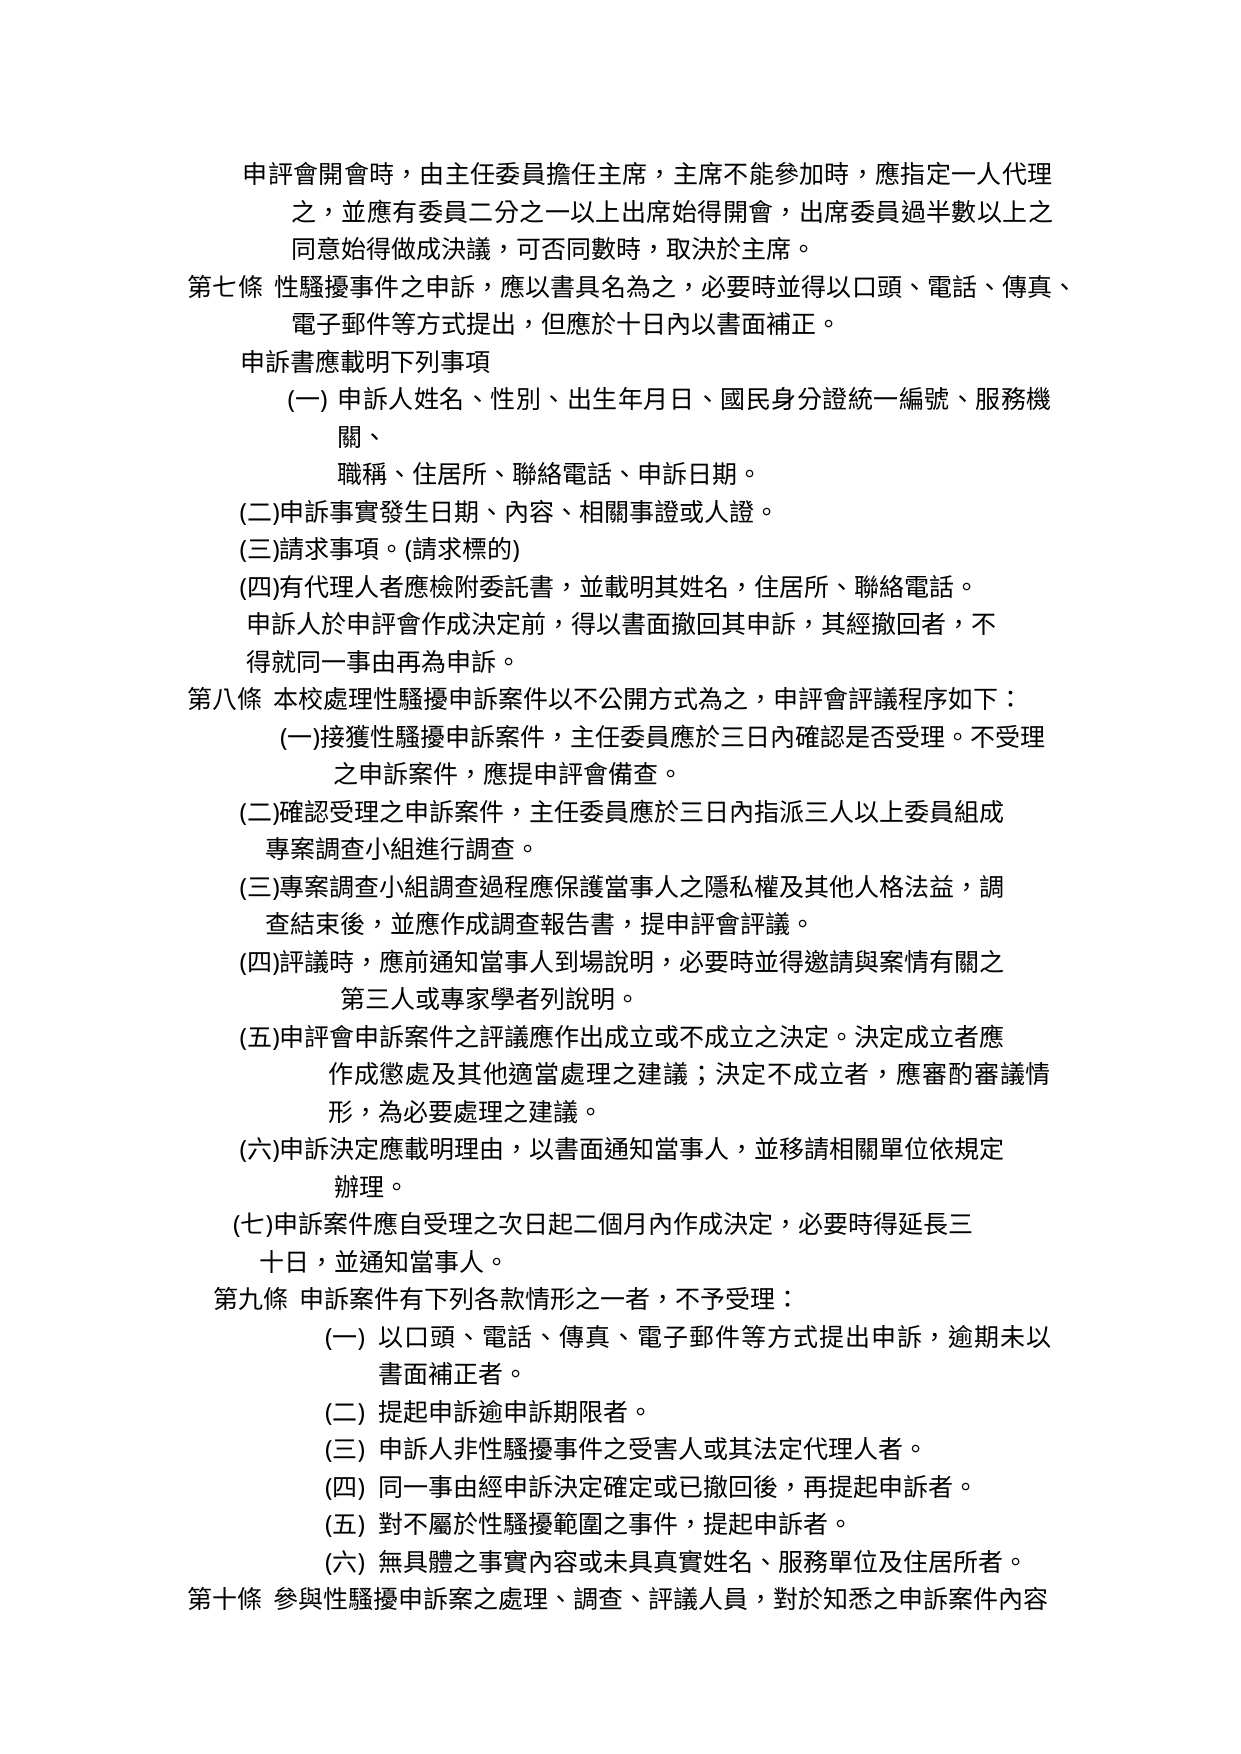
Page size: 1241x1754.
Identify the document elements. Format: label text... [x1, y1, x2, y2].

list 申訴人非性騷擾事件之受害人或其法定代理人者。 [325, 1429, 1053, 1467]
text 查結束後，並應作成調查報告書，提申評會評議。 [187, 904, 1053, 942]
list 以口頭、電話、傳真、電子郵件等方式提出申訴，逾期未以書面補正者。 [325, 1317, 1053, 1392]
list 對不屬於性騷擾範圍之事件，提起申訴者。 [325, 1504, 1053, 1542]
list 同一事由經申訴決定確定或已撤回後，再提起申訴者。 [325, 1467, 1053, 1504]
text 申訴人於申評會作成決定前，得以書面撤回其申訴，其經撤回者，不 [187, 604, 1053, 642]
text (三)請求事項。(請求標的) [187, 529, 1053, 567]
text 第八條 本校處理性騷擾申訴案件以不公開方式為之，申評會評議程序如下： [187, 679, 1053, 717]
text 第十條 參與性騷擾申訴案之處理、調查、評議人員，對於知悉之申訴案件內容 [187, 1579, 1053, 1617]
text (二)申訴事實發生日期、內容、相關事證或人證。 [187, 492, 1053, 529]
list 申訴人姓名、性別、出生年月日、國民身分證統一編號、服務機關、 [287, 379, 1053, 454]
list 作成懲處及其他適當處理之建議；決定不成立者，應審酌審議情形，為必要處理之建議。 [328, 1054, 1053, 1129]
list 提起申訴逾申訴期限者。 [325, 1392, 1053, 1429]
text 專案調查小組進行調查。 [187, 829, 1053, 867]
list 第三人或專家學者列說明。 [328, 979, 1053, 1017]
list 職稱、住居所、聯絡電話、申訴日期。 [337, 454, 1053, 492]
text 申訴書應載明下列事項 [188, 342, 1053, 379]
text 申評會開會時，由主任委員擔任主席，主席不能參加時，應指定一人代理之，並應有委員二分之一以上出席始得開會，出席委員過半數以上之同意始得做成決議，可否同數時，取決於主席。 [188, 154, 1053, 267]
list 之申訴案件，應提申評會備查。 [320, 754, 1053, 792]
list 辦理。 [328, 1167, 1053, 1204]
text 第七條 性騷擾事件之申訴，應以書具名為之，必要時並得以口頭、電話、傳真、電子郵件等方式提出，但應於十日內以書面補正。 [188, 267, 1053, 342]
text (五)申評會申訴案件之評議應作出成立或不成立之決定。決定成立者應 [187, 1017, 1053, 1054]
text 第九條 申訴案件有下列各款情形之一者，不予受理： [187, 1279, 1053, 1317]
list 無具體之事實內容或未具真實姓名、服務單位及住居所者。 [325, 1542, 1053, 1579]
text (四)評議時，應前通知當事人到場說明，必要時並得邀請與案情有關之 [187, 942, 1053, 979]
text 得就同一事由再為申訴。 [187, 642, 1053, 679]
text (三)專案調查小組調查過程應保護當事人之隱私權及其他人格法益，調 [187, 867, 1053, 904]
text (四)有代理人者應檢附委託書，並載明其姓名，住居所、聯絡電話。 [187, 567, 1053, 604]
text (二)確認受理之申訴案件，主任委員應於三日內指派三人以上委員組成 [187, 792, 1053, 829]
list 接獲性騷擾申訴案件，主任委員應於三日內確認是否受理。不受理 [280, 717, 1053, 754]
text (七)申訴案件應自受理之次日起二個月內作成決定，必要時得延長三 [187, 1204, 1053, 1242]
text 十日，並通知當事人。 [187, 1242, 1053, 1279]
text (六)申訴決定應載明理由，以書面通知當事人，並移請相關單位依規定 [187, 1129, 1053, 1167]
